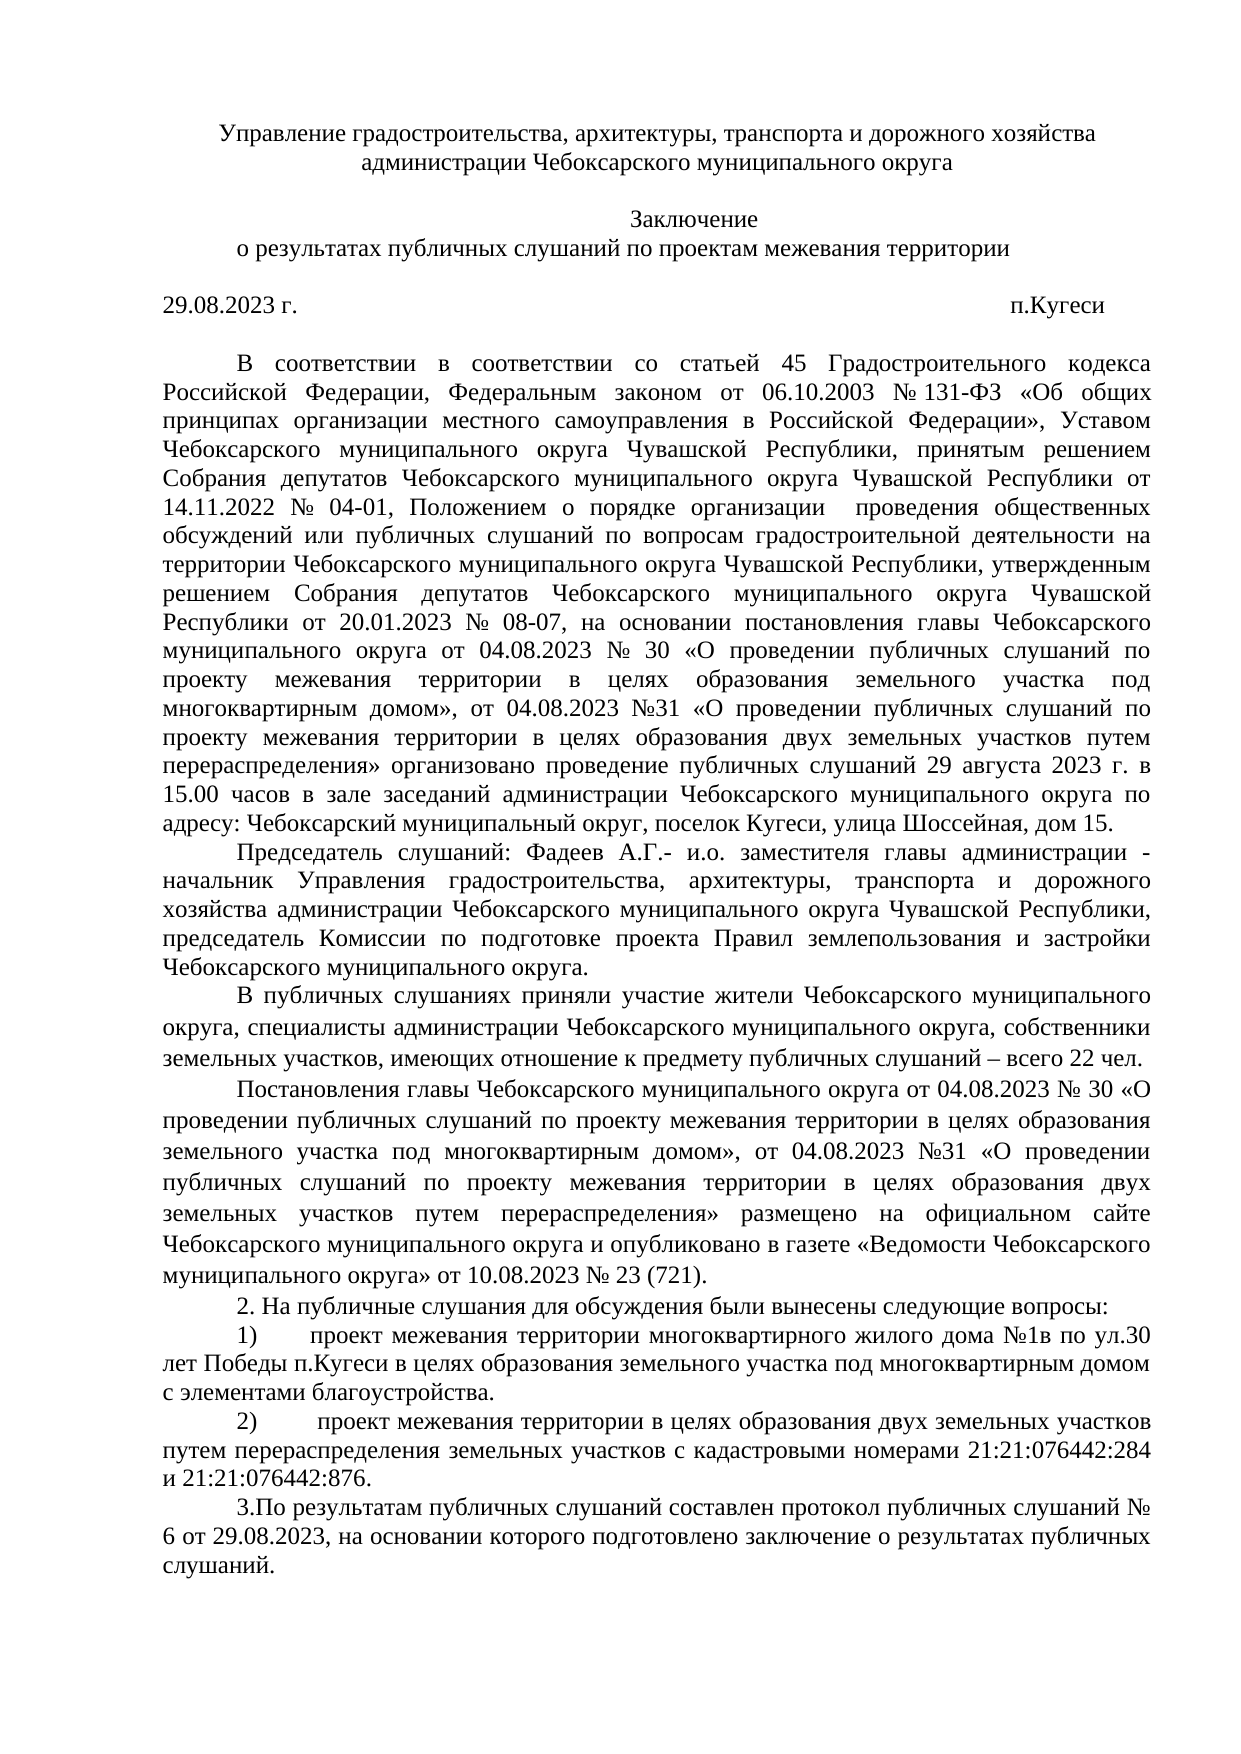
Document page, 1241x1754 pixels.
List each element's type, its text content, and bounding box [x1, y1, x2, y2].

list 2. На публичные слушания для обсуждения были вынесены следующие вопросы: [162, 1291, 1152, 1320]
list проект межевания территории в целях образования двух земельных участков путем перераспределения земельных участков с кадастровыми номерами 21:21:076442:284 и 21:21:076442:876. [162, 1406, 1152, 1492]
list 3.По результатам публичных слушаний составлен протокол публичных слушаний № 6 от 29.08.2023, на основании которого подготовлено заключение о результатах публичных слушаний. [162, 1492, 1152, 1578]
list проект межевания территории многоквартирного жилого дома №1в по ул.30 лет Победы п.Кугеси в целях образования земельного участка под многоквартирным домом с элементами благоустройства. [162, 1320, 1152, 1406]
text Управление градостроительства, архитектуры, транспорта и дорожного хозяйства администрации Чебоксарского муниципального округа [162, 118, 1152, 176]
text о результатах публичных слушаний по проектам межевания территории [162, 233, 1152, 262]
text 29.08.2023 г. п.Кугеси [162, 291, 1152, 319]
list В публичных слушаниях приняли участие жители Чебоксарского муниципального округа, специалисты администрации Чебоксарского муниципального округа, собственники земельных участков, имеющих отношение к предмету публичных слушаний – всего 22 чел. [162, 981, 1152, 1071]
text Заключение [162, 204, 1152, 233]
list Постановления главы Чебоксарского муниципального округа от 04.08.2023 № 30 «О проведении публичных слушаний по проекту межевания территории в целях образования земельного участка под многоквартирным домом», от 04.08.2023 №31 «О проведении публичных слушаний по проекту межевания территории в целях образования двух земельных участков путем перераспределения» размещено на официальном сайте Чебоксарского муниципального округа и опубликовано в газете «Ведомости Чебоксарского муниципального округа» от 10.08.2023 № 23 (721). [162, 1074, 1152, 1289]
text В соответствии в соответствии со статьей 45 Градостроительного кодекса Российской Федерации, Федеральным законом от 06.10.2003 № 131-ФЗ «Об общих принципах организации местного самоуправления в Российской Федерации», Уставом Чебоксарского муниципального округа Чувашской Республики, принятым решением Собрания депутатов Чебоксарского муниципального округа Чувашской Республики от 14.11.2022 № 04-01, Положением о порядке организации проведения общественных обсуждений или публичных слушаний по вопросам градостроительной деятельности на территории Чебоксарского муниципального округа Чувашской Республики, утвержденным решением Собрания депутатов Чебоксарского муниципального округа Чувашской Республики от 20.01.2023 № 08-07, на основании постановления главы Чебоксарского муниципального округа от 04.08.2023 № 30 «О проведении публичных слушаний по проекту межевания территории в целях образования земельного участка под многоквартирным домом», от 04.08.2023 №31 «О проведении публичных слушаний по проекту межевания территории в целях образования двух земельных участков путем перераспределения» организовано проведение публичных слушаний 29 августа 2023 г. в 15.00 часов в зале заседаний администрации Чебоксарского муниципального округа по адресу: Чебоксарский муниципальный округ, поселок Кугеси, улица Шоссейная, дом 15. [162, 348, 1152, 837]
text Председатель слушаний: Фадеев А.Г.- и.о. заместителя главы администрации - начальник Управления градостроительства, архитектуры, транспорта и дорожного хозяйства администрации Чебоксарского муниципального округа Чувашской Республики, председатель Комиссии по подготовке проекта Правил землепользования и застройки Чебоксарского муниципального округа. [162, 837, 1152, 981]
